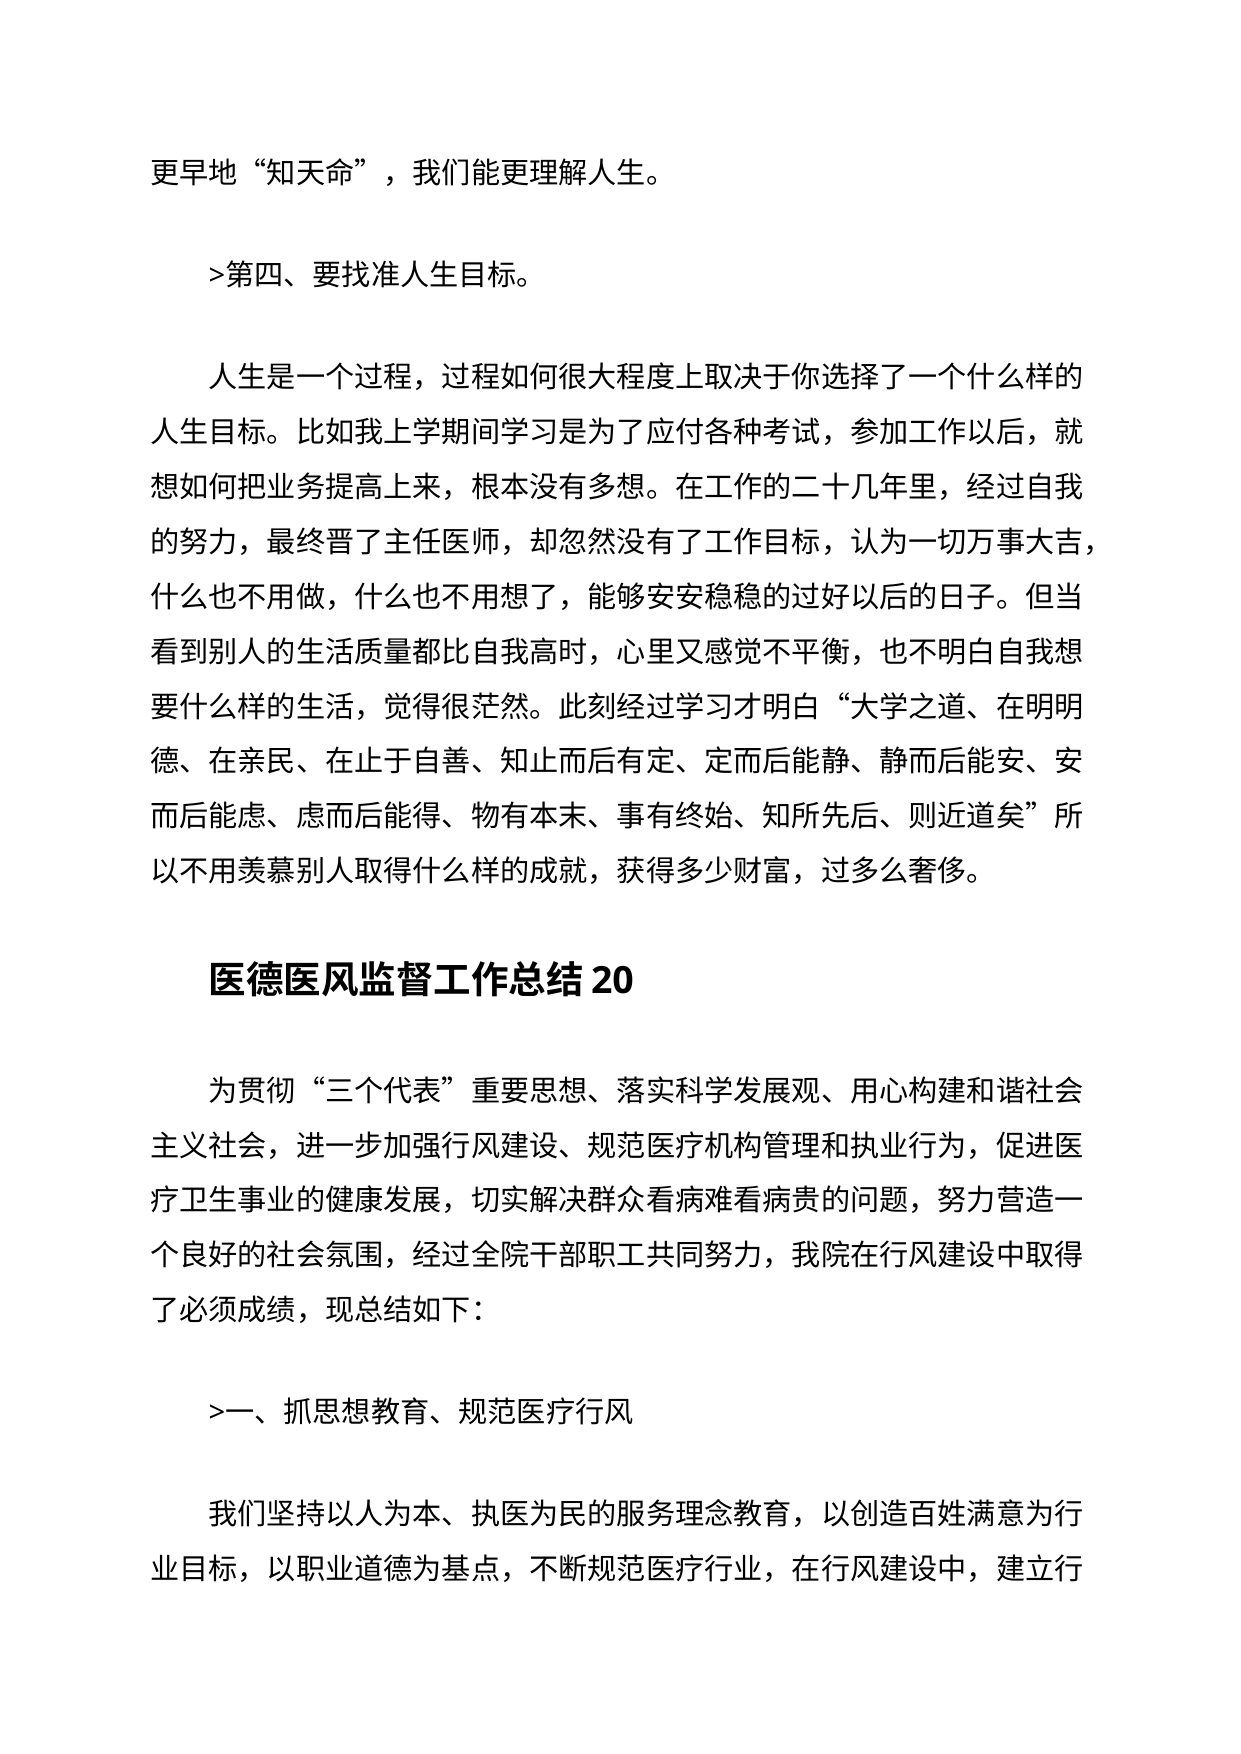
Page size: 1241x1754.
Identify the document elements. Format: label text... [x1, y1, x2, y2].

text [150, 1491, 1090, 1588]
text 医德医风监督工作总结20 [150, 949, 1090, 1004]
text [150, 150, 1090, 192]
text >一、抓思想教育、规范医疗行风 [150, 1388, 1090, 1431]
text 人生是一个过程，过程如何很大程度上取决于你选择了一个什么样的人生目标。比如我上学期间学习是为了应付各种考试，参加工作以后，就想如何把业务提高上来，根本没有多想。在工作的二十几年里，经过自我的努力，最终晋了主任医师，却忽然没有了工作目标，认为一切万事大吉，什么也不用做，什么也不用想了，能够安安稳稳的过好以后的日子。但当看到别人的生活质量都比自我高时，心里又感觉不平衡，也不明白自我想要什么样的生活，觉得很茫然。此刻经过学习才明白“大学之道、在明明德、在亲民、在止于自善、知止而后有定、定而后能静、静而后能安、安而后能虑、虑而后能得、物有本末、事有终始、知所先后、则近道矣”所以不用羡慕别人取得什么样的成就，获得多少财富，过多么奢侈。 [150, 354, 1090, 890]
text 为贯彻“三个代表”重要思想、落实科学发展观、用心构建和谐社会主义社会，进一步加强行风建设、规范医疗机构管理和执业行为，促进医疗卫生事业的健康发展，切实解决群众看病难看病贵的问题，努力营造一个良好的社会氛围，经过全院干部职工共同努力，我院在行风建设中取得了必须成绩，现总结如下： [150, 1067, 1090, 1329]
text >第四、要找准人生目标。 [150, 252, 1090, 294]
